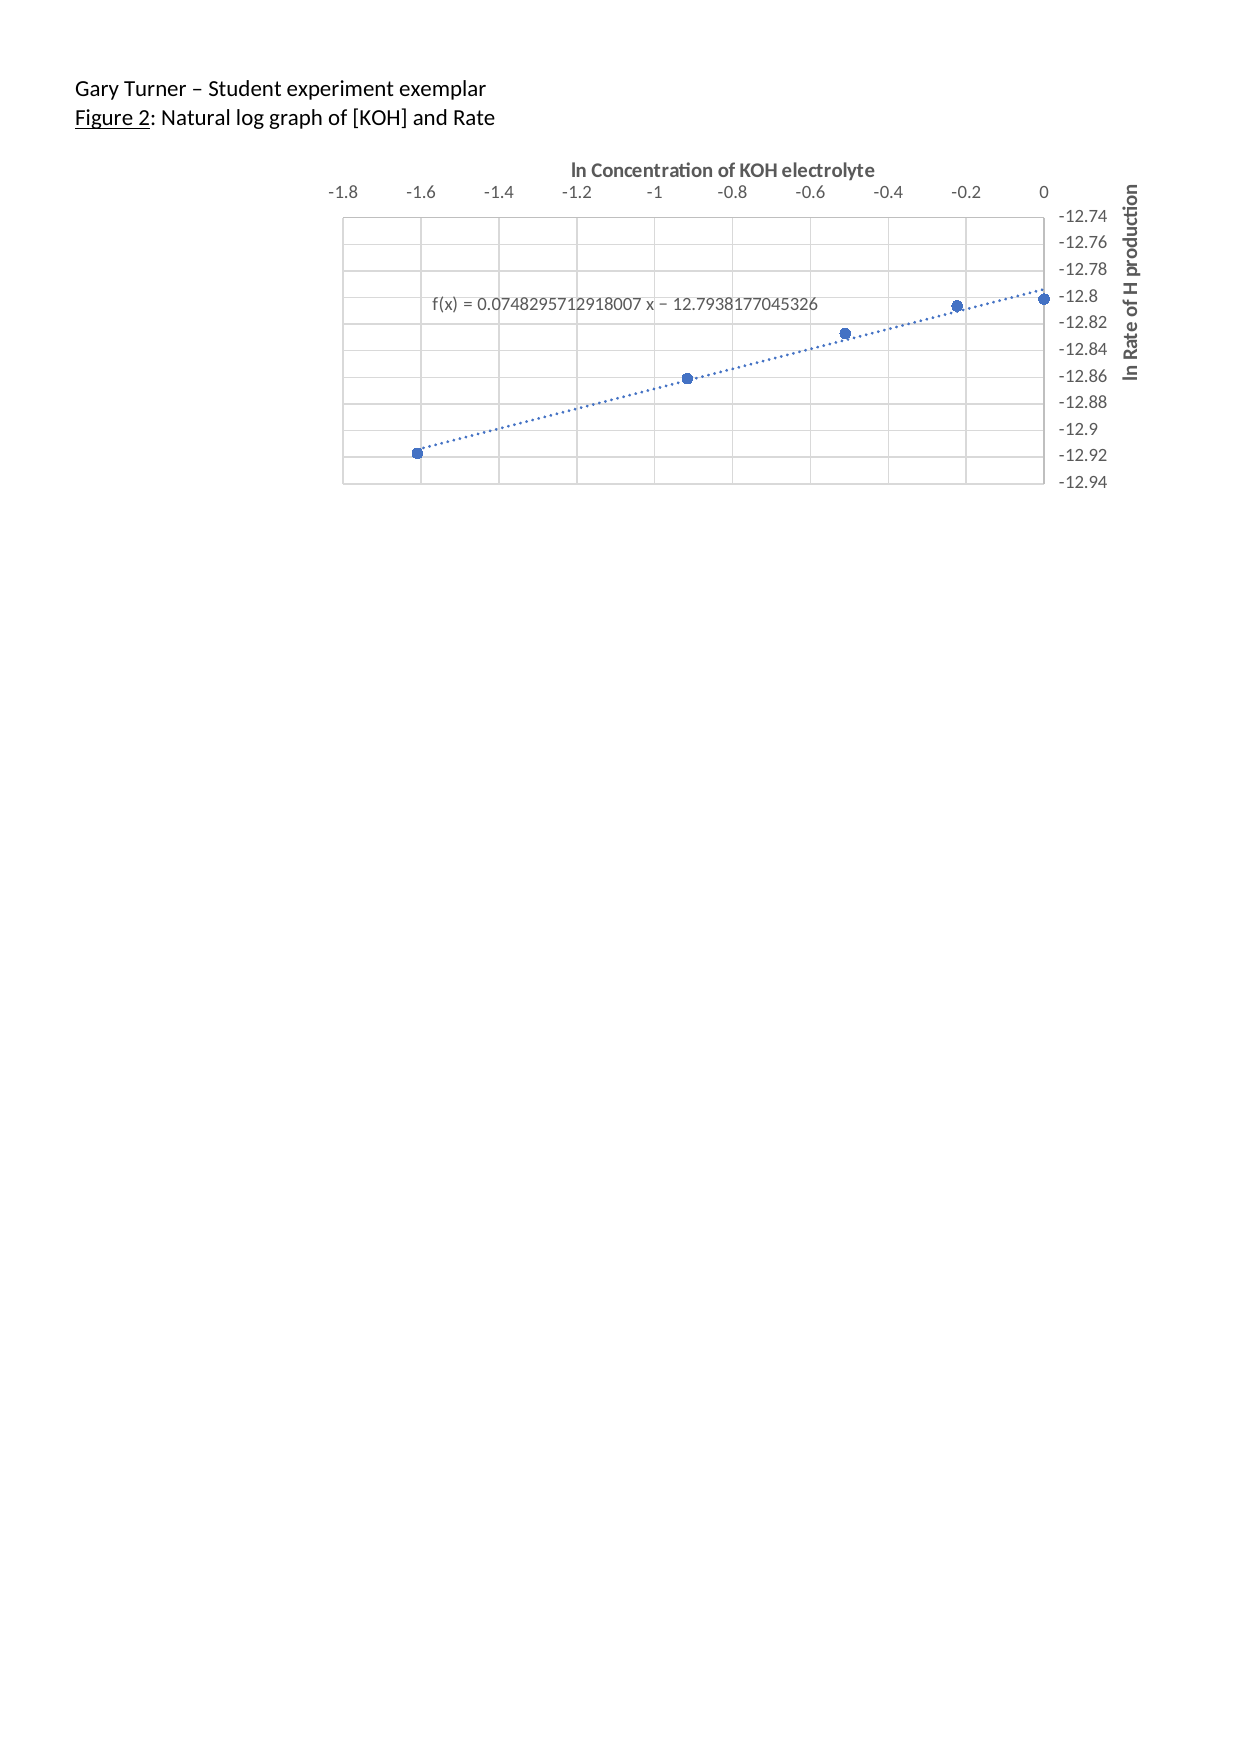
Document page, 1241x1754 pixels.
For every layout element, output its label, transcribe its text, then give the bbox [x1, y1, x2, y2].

text Figure 2: Natural log graph of [KOH] and Rate [75, 103, 1165, 131]
